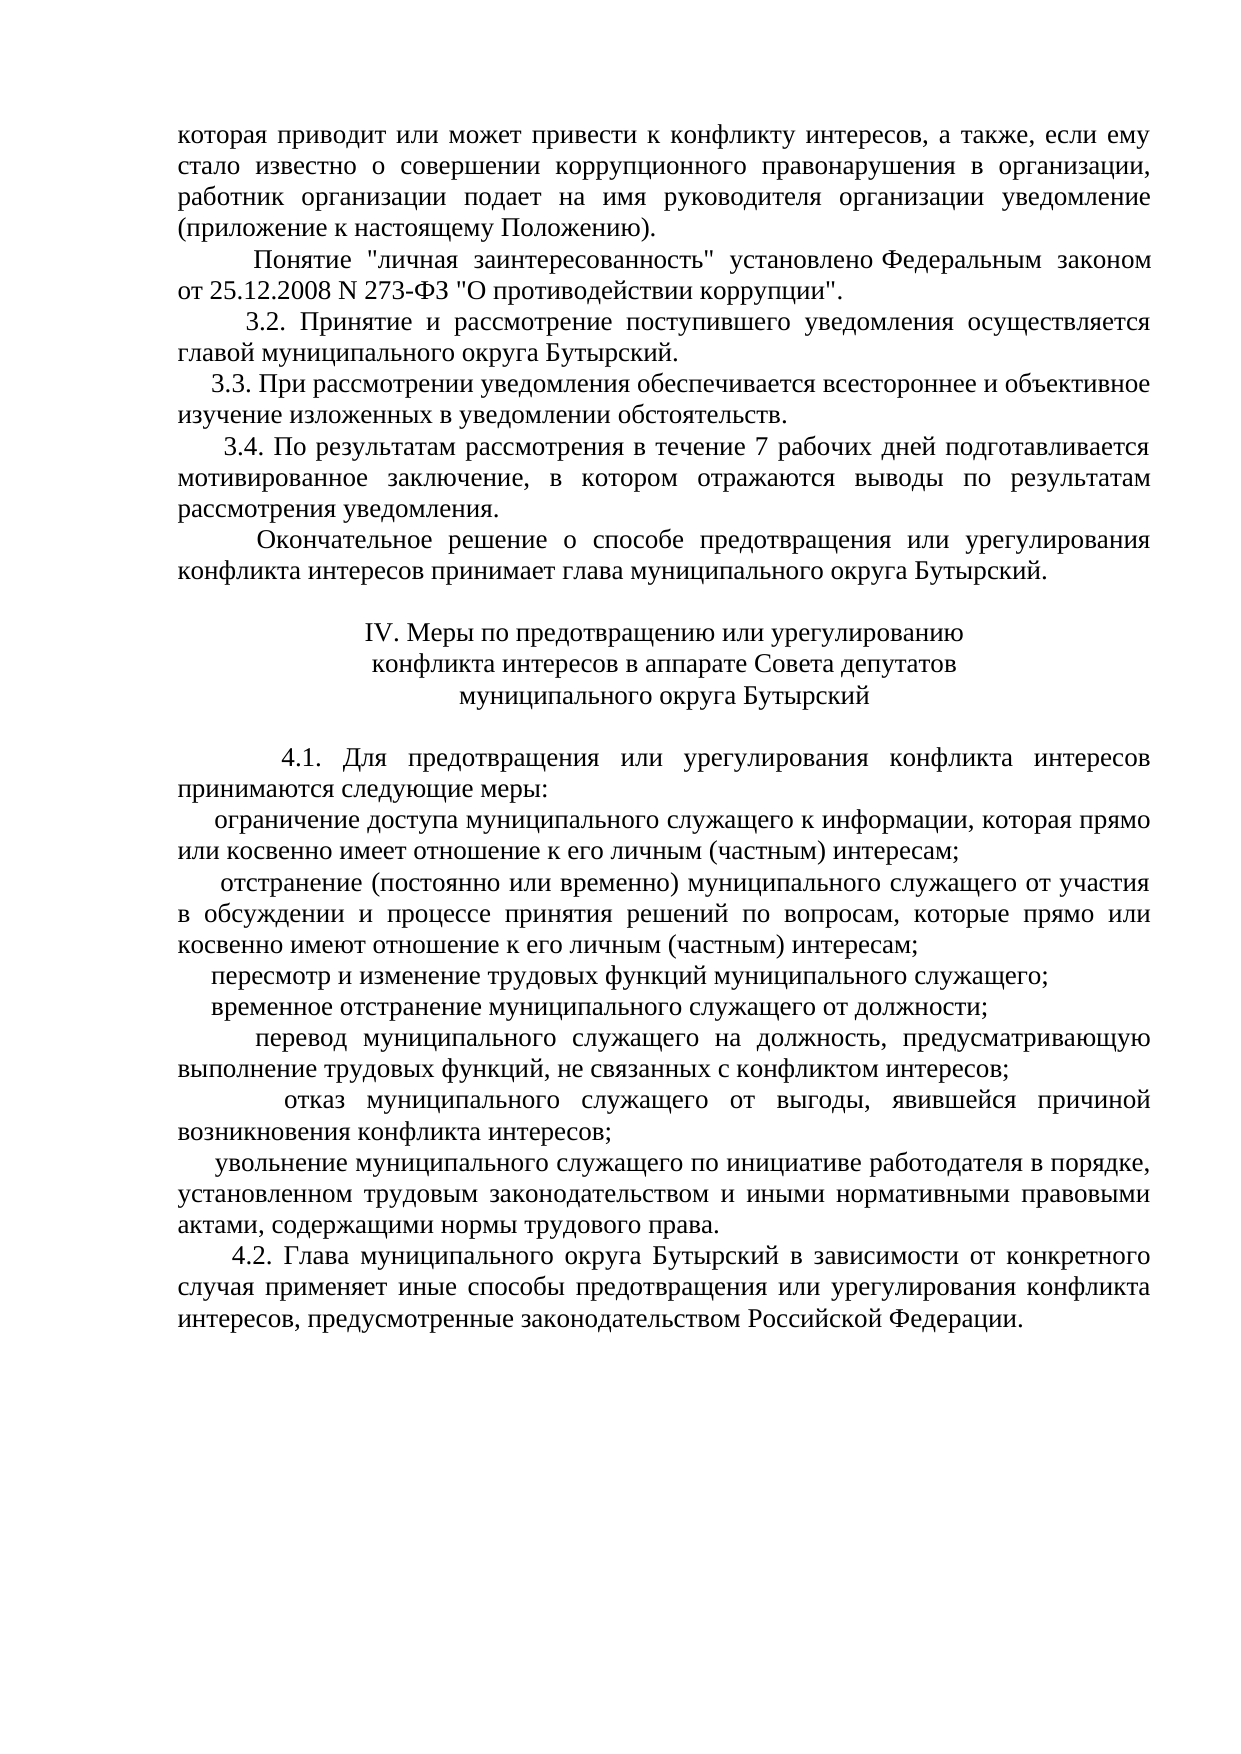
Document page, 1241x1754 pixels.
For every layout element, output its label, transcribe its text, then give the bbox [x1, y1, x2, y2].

text IV. Меры по предотвращению или урегулированию конфликта интересов в аппарате Совета депутатов муниципального округа Бутырский [177, 616, 1152, 710]
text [177, 118, 1152, 243]
text отстранение (постоянно или временно) муниципального служащего от участия в обсуждении и процессе принятия решений по вопросам, которые прямо или косвенно имеют отношение к его личным (частным) интересам; [177, 866, 1152, 959]
text 3.4. По результатам рассмотрения в течение 7 рабочих дней подготавливается мотивированное заключение, в котором отражаются выводы по результатам рассмотрения уведомления. [177, 429, 1152, 523]
text Окончательное решение о способе предотвращения или урегулирования конфликта интересов принимает глава муниципального округа Бутырский. [177, 523, 1152, 585]
text ограничение доступа муниципального служащего к информации, которая прямо или косвенно имеет отношение к его личным (частным) интересам; [177, 803, 1152, 866]
text 3.3. При рассмотрении уведомления обеспечивается всестороннее и объективное изучение изложенных в уведомлении обстоятельств. [177, 367, 1152, 429]
text 4.1. Для предотвращения или урегулирования конфликта интересов принимаются следующие меры: [177, 741, 1152, 803]
text 3.2. Принятие и рассмотрение поступившего уведомления осуществляется главой муниципального округа Бутырский. [177, 305, 1152, 367]
text Понятие "личная заинтересованность" установлено Федеральным законом от 25.12.2008 N 273-ФЗ "О противодействии коррупции". [177, 243, 1152, 305]
text отказ муниципального служащего от выгоды, явившейся причиной возникновения конфликта интересов; [177, 1084, 1152, 1146]
text увольнение муниципального служащего по инициативе работодателя в порядке, установленном трудовым законодательством и иными нормативными правовыми актами, содержащими нормы трудового права. [177, 1146, 1152, 1239]
text перевод муниципального служащего на должность, предусматривающую выполнение трудовых функций, не связанных с конфликтом интересов; [177, 1021, 1152, 1084]
text пересмотр и изменение трудовых функций муниципального служащего; [177, 959, 1152, 990]
text 4.2. Глава муниципального округа Бутырский в зависимости от конкретного случая применяет иные способы предотвращения или урегулирования конфликта интересов, предусмотренные законодательством Российской Федерации. [177, 1239, 1152, 1333]
text временное отстранение муниципального служащего от должности; [177, 990, 1152, 1021]
